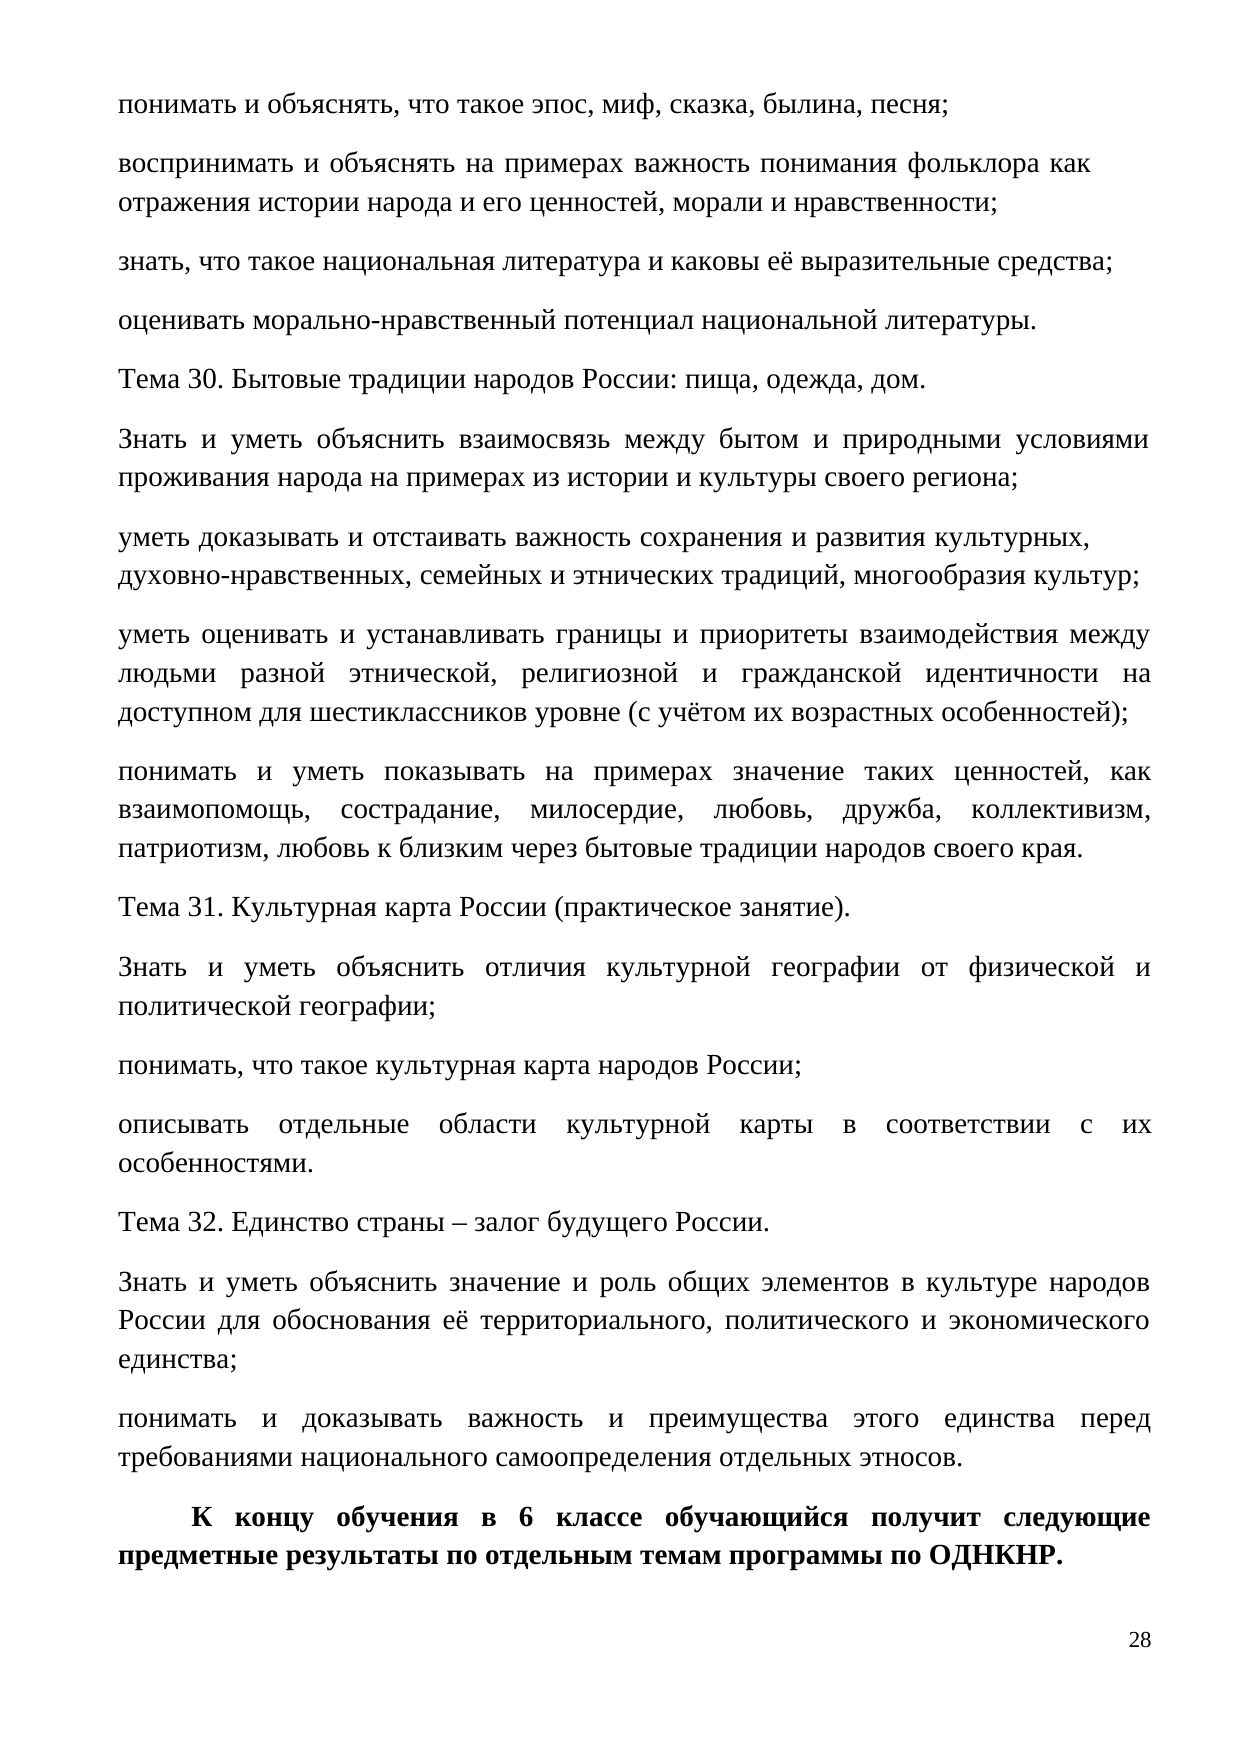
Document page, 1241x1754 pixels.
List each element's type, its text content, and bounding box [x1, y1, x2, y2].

text Тема 32. Единство страны – залог будущего России. [118, 1204, 1180, 1238]
text Знать и уметь объяснить взаимосвязь между бытом и природными условиями проживания народа на примерах из истории и культуры своего региона; [118, 421, 1180, 493]
text Знать и уметь объяснить значение и роль общих элементов в культуре народов России для обоснования её территориального, политического и экономического единства; [118, 1264, 1151, 1374]
text Знать и уметь объяснить отличия культурной географии от физической и политической географии; [118, 949, 1151, 1021]
text понимать и объяснять, что такое эпос, миф, сказка, былина, песня; [118, 86, 1180, 119]
text воспринимать и объяснять на примерах важность понимания фольклора как отражения истории народа и его ценностей, морали и нравственности; [118, 145, 1180, 217]
text понимать и уметь показывать на примерах значение таких ценностей, как взаимопомощь, сострадание, милосердие, любовь, дружба, коллективизм, патриотизм, любовь к близким через бытовые традиции народов своего края. [118, 753, 1151, 864]
text понимать и доказывать важность и преимущества этого единства перед требованиями национального самоопределения отдельных этносов. [118, 1400, 1151, 1472]
text описывать отдельные области культурной карты в соответствии с их особенностями. [118, 1106, 1152, 1178]
text понимать, что такое культурная карта народов России; [118, 1047, 1180, 1081]
subtitle К концу обучения в 6 классе обучающийся получит следующие предметные результаты по отдельным темам программы по ОДНКНР. [118, 1499, 1151, 1571]
text уметь оценивать и устанавливать границы и приоритеты взаимодействия между людьми разной этнической, религиозной и гражданской идентичности на доступном для шестиклассников уровне (с учётом их возрастных особенностей); [118, 617, 1151, 727]
text Тема 30. Бытовые традиции народов России: пища, одежда, дом. [118, 361, 1180, 395]
text Тема 31. Культурная карта России (практическое занятие). [118, 889, 1180, 923]
text уметь доказывать и отстаивать важность сохранения и развития культурных, духовно-нравственных, семейных и этнических традиций, многообразия культур; [118, 519, 1151, 591]
text знать, что такое национальная литература и каковы её выразительные средства; оценивать морально-нравственный потенциал национальной литературы. [118, 243, 1115, 336]
